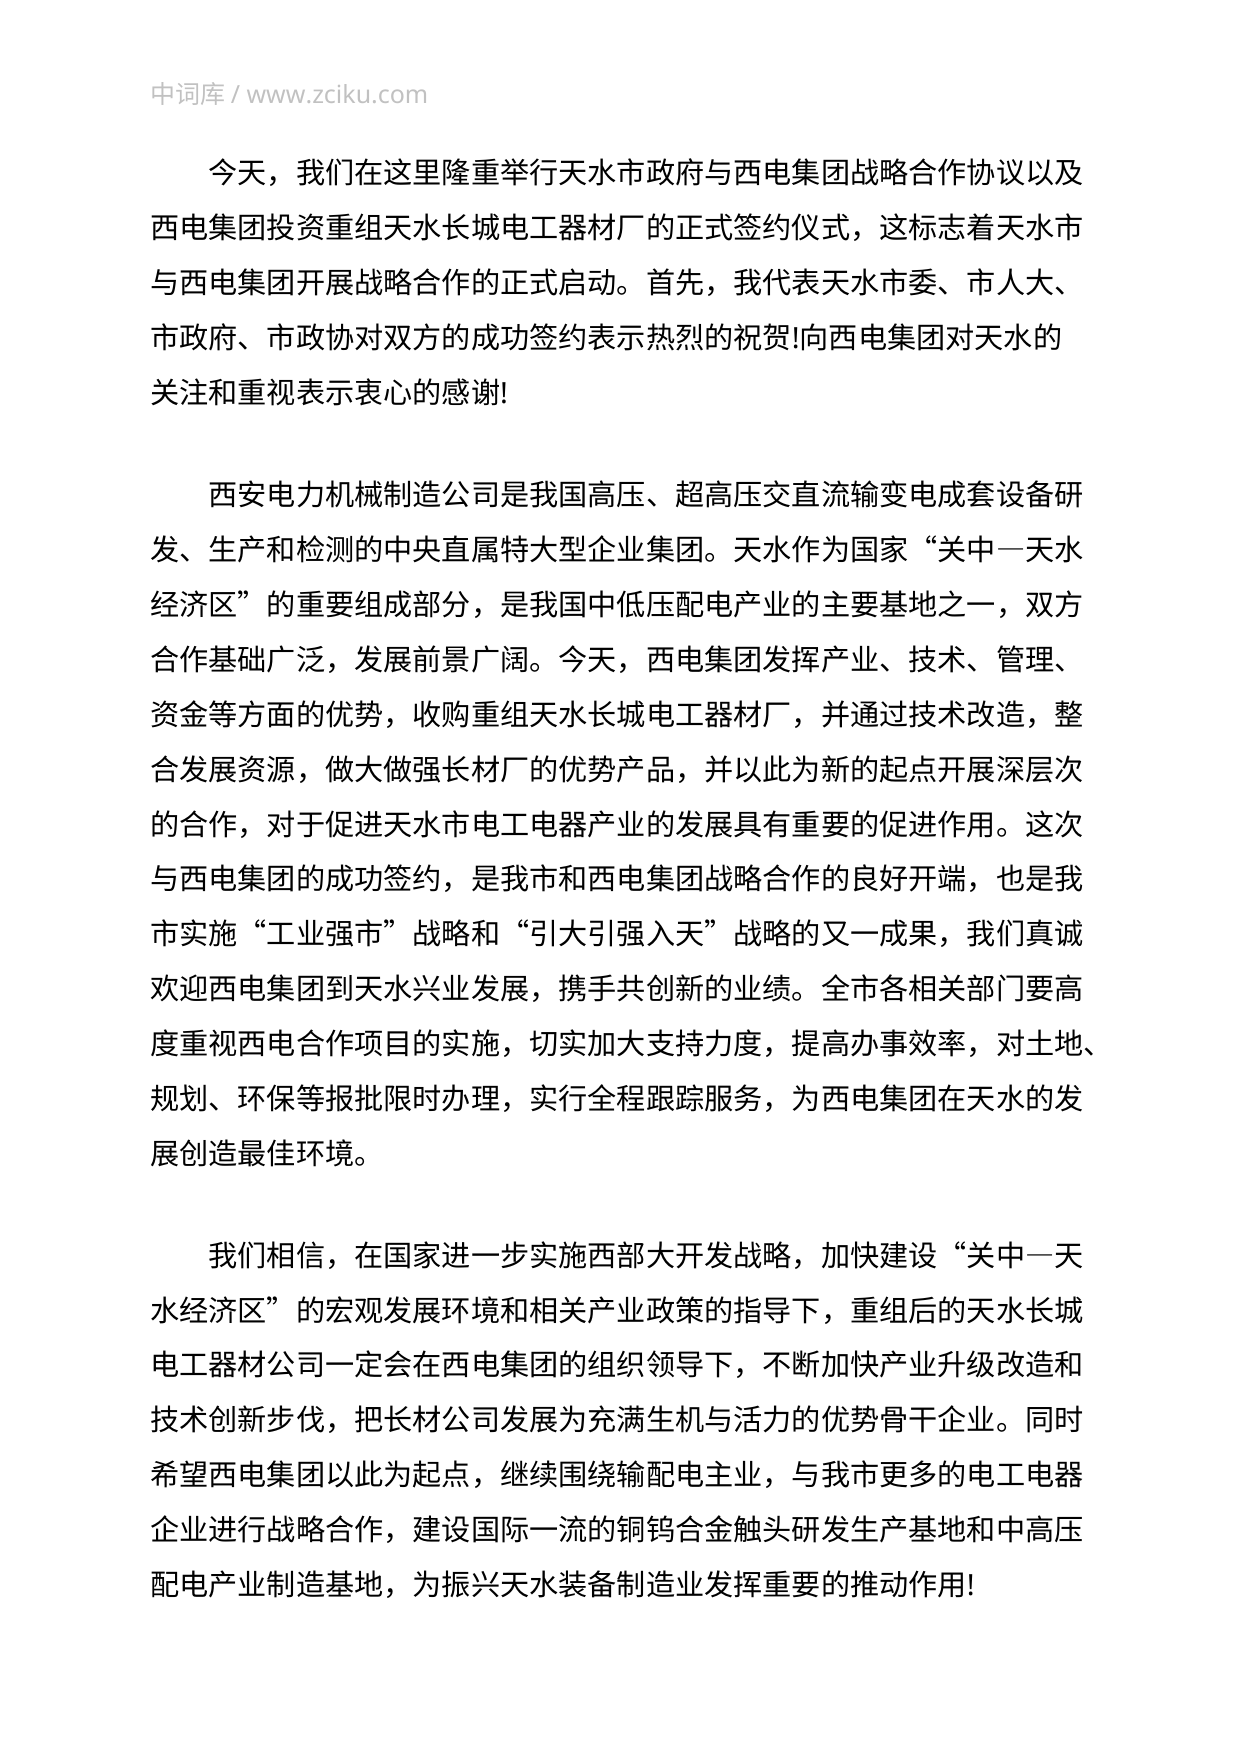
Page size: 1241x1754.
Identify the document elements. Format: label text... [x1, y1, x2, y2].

text 我们相信，在国家进一步实施西部大开发战略，加快建设“关中—天水经济区”的宏观发展环境和相关产业政策的指导下，重组后的天水长城电工器材公司一定会在西电集团的组织领导下，不断加快产业升级改造和技术创新步伐，把长材公司发展为充满生机与活力的优势骨干企业。同时希望西电集团以此为起点，继续围绕输配电主业，与我市更多的电工电器企业进行战略合作，建设国际一流的铜钨合金触头研发生产基地和中高压配电产业制造基地，为振兴天水装备制造业发挥重要的推动作用! [150, 1232, 1090, 1604]
text 西安电力机械制造公司是我国高压、超高压交直流输变电成套设备研发、生产和检测的中央直属特大型企业集团。天水作为国家“关中—天水经济区”的重要组成部分，是我国中低压配电产业的主要基地之一，双方合作基础广泛，发展前景广阔。今天，西电集团发挥产业、技术、管理、资金等方面的优势，收购重组天水长城电工器材厂，并通过技术改造，整合发展资源，做大做强长材厂的优势产品，并以此为新的起点开展深层次的合作，对于促进天水市电工电器产业的发展具有重要的促进作用。这次与西电集团的成功签约，是我市和西电集团战略合作的良好开端，也是我市实施“工业强市”战略和“引大引强入天”战略的又一成果，我们真诚欢迎西电集团到天水兴业发展，携手共创新的业绩。全市各相关部门要高度重视西电合作项目的实施，切实加大支持力度，提高办事效率，对土地、规划、环保等报批限时办理，实行全程跟踪服务，为西电集团在天水的发展创造最佳环境。 [150, 472, 1090, 1173]
text 今天，我们在这里隆重举行天水市政府与西电集团战略合作协议以及西电集团投资重组天水长城电工器材厂的正式签约仪式，这标志着天水市与西电集团开展战略合作的正式启动。首先，我代表天水市委、市人大、市政府、市政协对双方的成功签约表示热烈的祝贺!向西电集团对天水的关注和重视表示衷心的感谢! [150, 150, 1090, 412]
